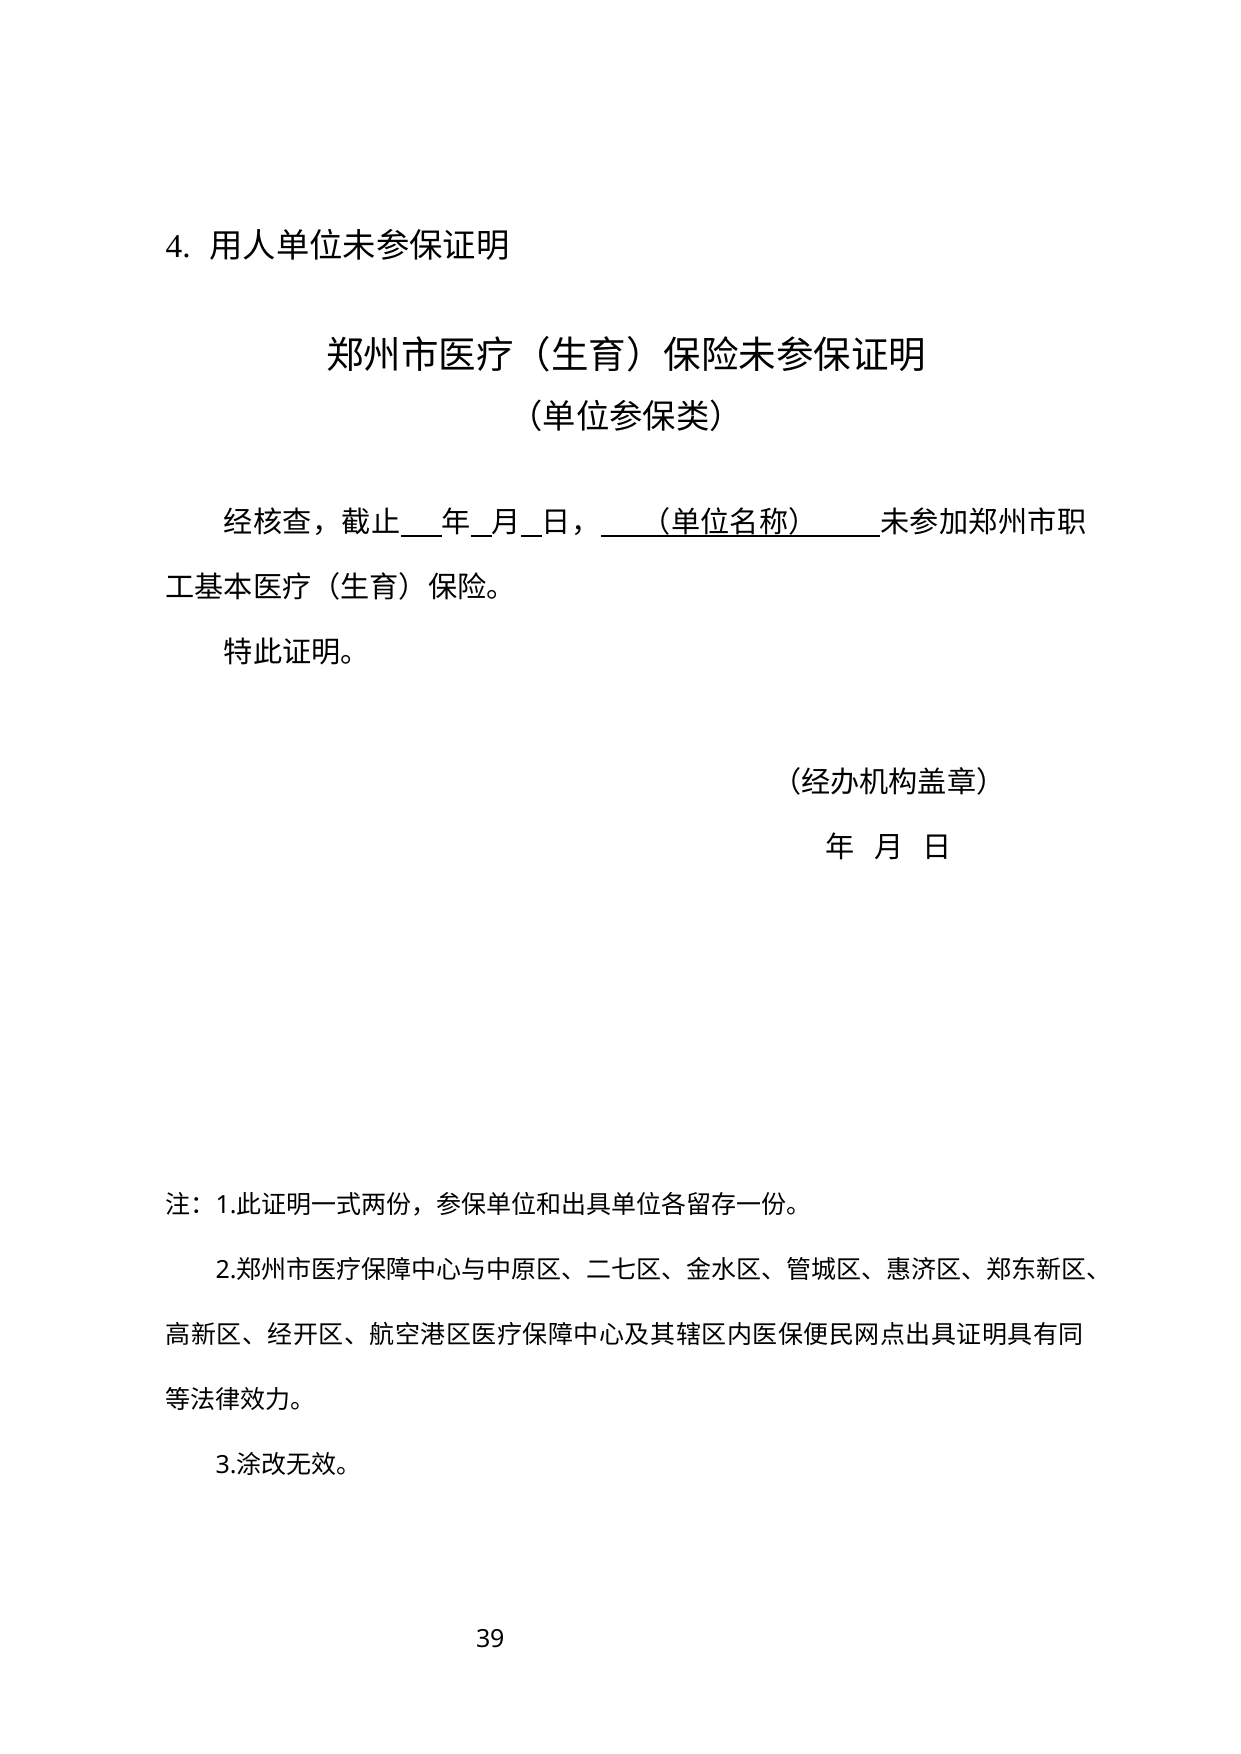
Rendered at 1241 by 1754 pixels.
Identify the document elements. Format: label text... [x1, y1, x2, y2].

text （经办机构盖章） [690, 747, 1087, 812]
text 经核查，截止 年 月 日， （单位名称） 未参加郑州市职工基本医疗（生育）保险。 [165, 487, 1087, 617]
text 特此证明。 [165, 617, 1087, 682]
text 郑州市医疗（生育）保险未参保证明 [165, 324, 1087, 389]
text 注：1.此证明一式两份，参保单位和出具单位各留存一份。 [165, 1170, 1087, 1235]
list 用人单位未参保证明 [165, 211, 1087, 276]
text 年 月 日 [690, 812, 1087, 877]
text （单位参保类） [165, 389, 1087, 454]
text 3.涂改无效。 [165, 1430, 1087, 1495]
text 2.郑州市医疗保障中心与中原区、二七区、金水区、管城区、惠济区、郑东新区、高新区、经开区、航空港区医疗保障中心及其辖区内医保便民网点出具证明具有同等法律效力。 [165, 1235, 1087, 1430]
